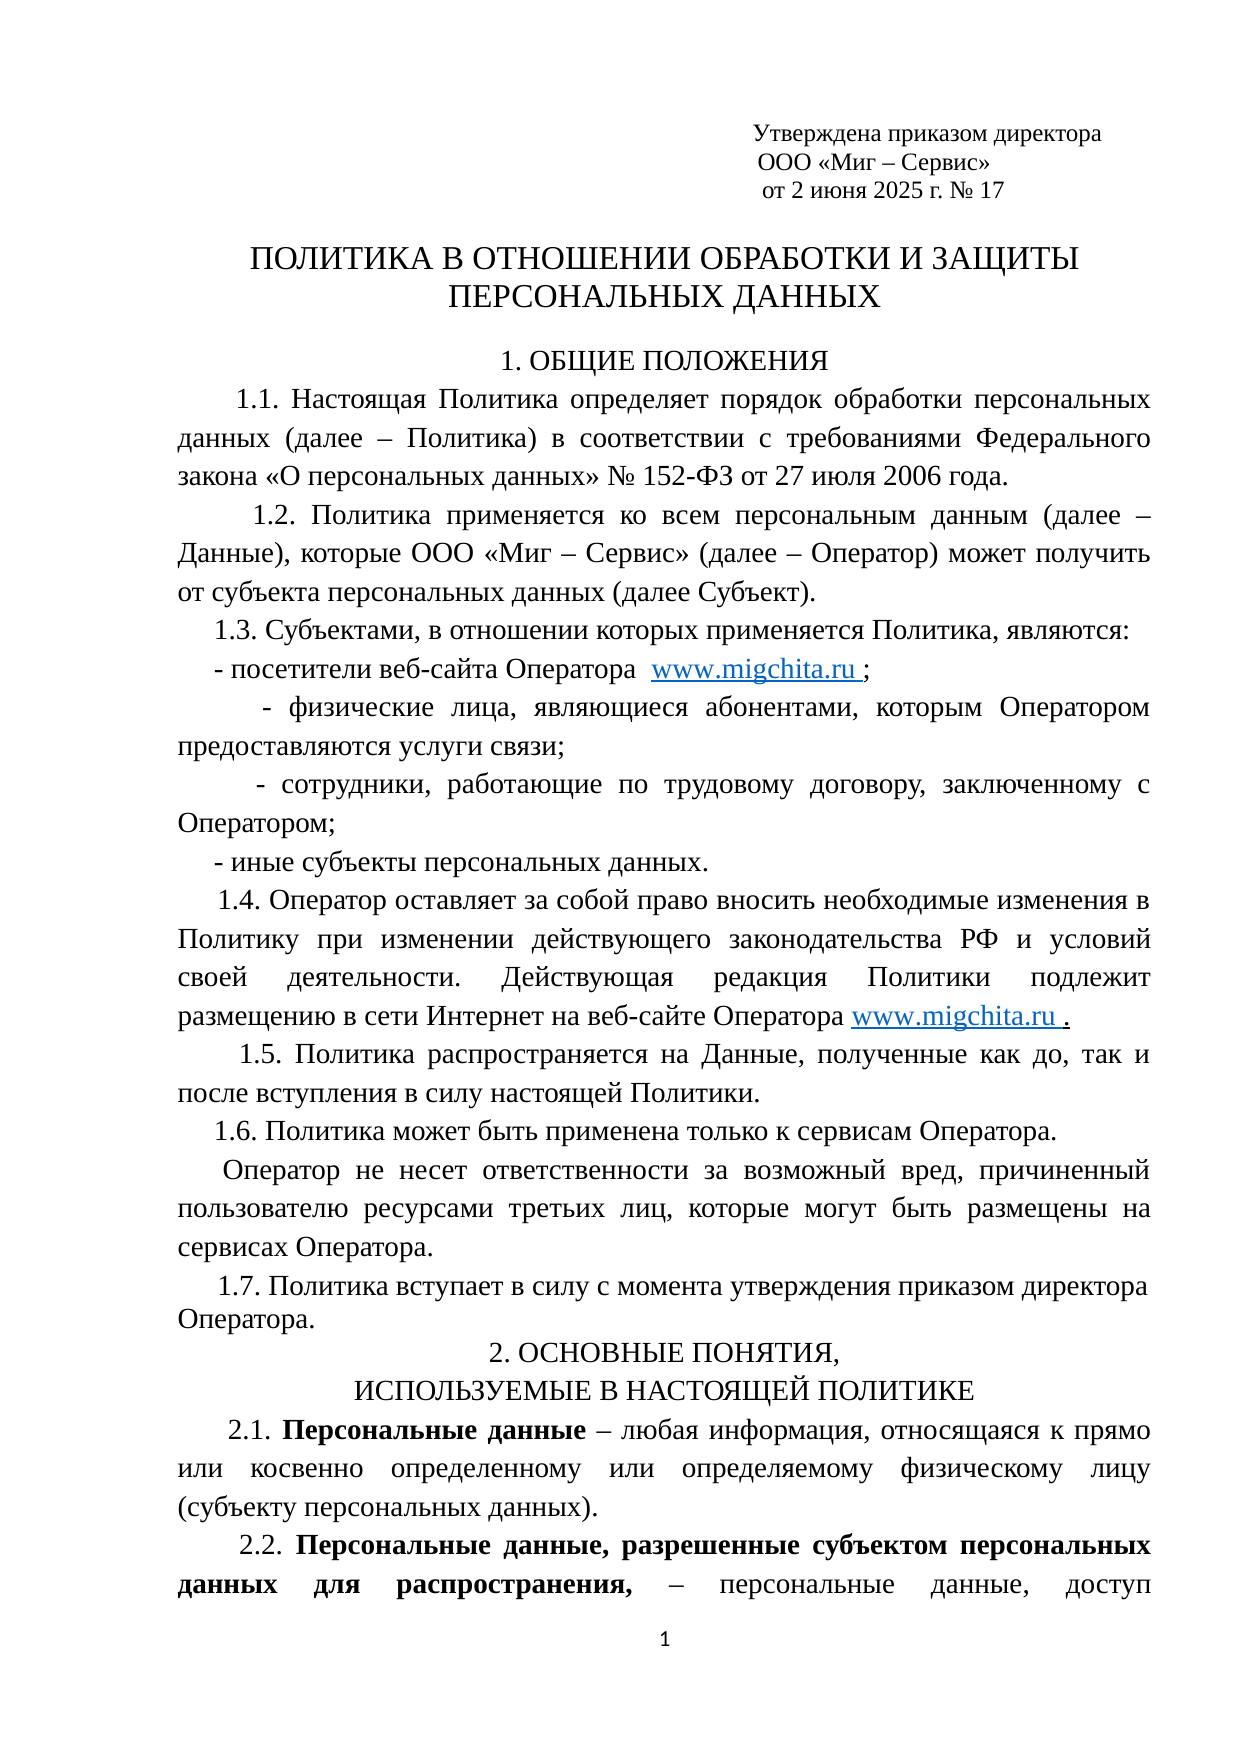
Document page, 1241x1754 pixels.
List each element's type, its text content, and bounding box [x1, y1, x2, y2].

text 2.1. Персональные данные – любая информация, относящаяся к прямо или косвенно определенному или определяемому физическому лицу (субъекту персональных данных). [177, 1412, 1152, 1522]
text ИСПОЛЬЗУЕМЫЕ В НАСТОЯЩЕЙ ПОЛИТИКЕ [177, 1373, 1152, 1407]
text Оператора. [177, 1301, 1152, 1335]
text 1.2. Политика применяется ко всем персональным данным (далее – Данные), которые ООО «Миг – Сервис» (далее – Оператор) может получить от субъекта персональных данных (далее Субъект). [177, 497, 1152, 607]
text ПОЛИТИКА В ОТНОШЕНИИ ОБРАБОТКИ И ЗАЩИТЫ ПЕРСОНАЛЬНЫХ ДАННЫХ [177, 238, 1152, 314]
text 2. ОСНОВНЫЕ ПОНЯТИЯ, [177, 1335, 1152, 1368]
text - иные субъекты персональных данных. [177, 844, 1152, 877]
text от 2 июня 2025 г. № 17 [177, 176, 1152, 204]
text Утверждена приказом директора [177, 118, 1152, 147]
text - физические лица, являющиеся абонентами, которым Оператором предоставляются услуги связи; [177, 689, 1152, 762]
text 1. ОБЩИЕ ПОЛОЖЕНИЯ [177, 343, 1152, 376]
text 1.3. Субъектами, в отношении которых применяется Политика, являются: [177, 612, 1152, 646]
text - сотрудники, работающие по трудовому договору, заключенному с Оператором; [177, 767, 1152, 839]
text - посетители веб-сайта Оператора www.migchita.ru ; [177, 651, 1152, 684]
text 1.6. Политика может быть применена только к сервисам Оператора. [177, 1113, 1152, 1147]
text 1.5. Политика распространяется на Данные, полученные как до, так и после вступления в силу настоящей Политики. [177, 1036, 1152, 1108]
text 1.1. Настоящая Политика определяет порядок обработки персональных данных (далее – Политика) в соответствии с требованиями Федерального закона «О персональных данных» № 152-ФЗ от 27 июля 2006 года. [177, 381, 1152, 492]
text 1.7. Политика вступает в силу с момента утверждения приказом директора [177, 1268, 1152, 1301]
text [177, 1527, 1152, 1599]
text ООО «Миг – Сервис» [177, 147, 1152, 176]
text 1.4. Оператор оставляет за собой право вносить необходимые изменения в Политику при изменении действующего законодательства РФ и условий своей деятельности. Действующая редакция Политики подлежит размещению в сети Интернет на веб-сайте Оператора www.migchita.ru . [177, 882, 1152, 1031]
text Оператор не несет ответственности за возможный вред, причиненный пользователю ресурсами третьих лиц, которые могут быть размещены на сервисах Оператора. [177, 1152, 1152, 1263]
